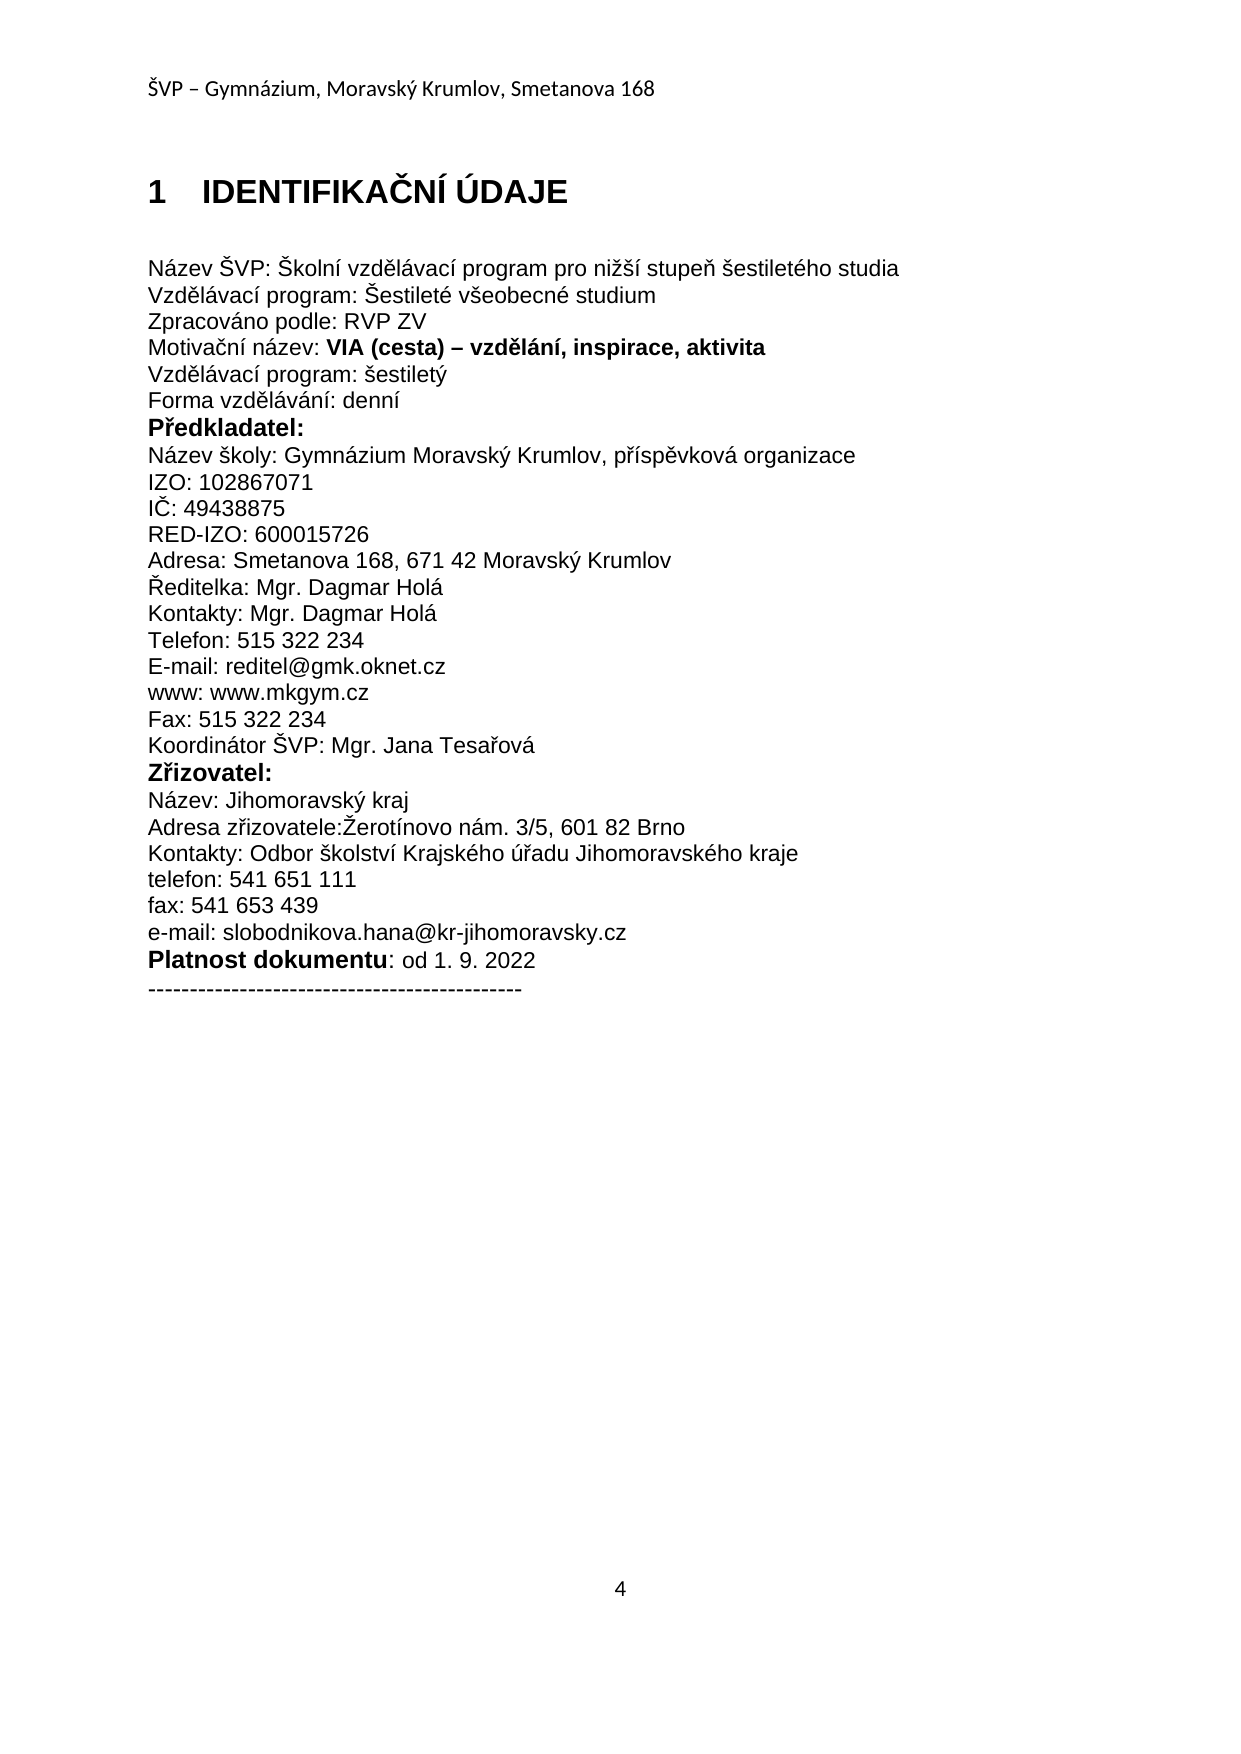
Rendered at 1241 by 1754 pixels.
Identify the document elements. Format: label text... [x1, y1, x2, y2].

text RED-IZO: 600015726 [148, 521, 1093, 547]
text e-mail: slobodnikova.hana@kr-jihomoravsky.cz [148, 919, 1093, 945]
text Název školy: Gymnázium Moravský Krumlov, příspěvková organizace [148, 442, 1093, 468]
text Kontakty: Mgr. Dagmar Holá [148, 600, 1093, 627]
text IZO: 102867071 [148, 468, 1093, 495]
text Adresa: Smetanova 168, 671 42 Moravský Krumlov [148, 547, 1093, 574]
text Zpracováno podle: RVP ZV [148, 308, 1093, 334]
text Adresa zřizovatele:Žerotínovo nám. 3/5, 601 82 Brno [148, 813, 1093, 840]
text Název: Jihomoravský kraj [148, 787, 1093, 813]
text fax: 541 653 439 [148, 892, 1093, 919]
text Forma vzdělávání: denní [148, 387, 1093, 413]
text Zřizovatel: [148, 758, 1093, 787]
text Fax: 515 322 234 [148, 706, 1093, 732]
text Kontakty: Odbor školství Krajského úřadu Jihomoravského kraje [148, 840, 1093, 866]
text Vzdělávací program: šestiletý [148, 361, 1093, 387]
text Platnost dokumentu: od 1. 9. 2022 [148, 945, 1093, 974]
text E-mail: reditel@gmk.oknet.cz [148, 653, 1093, 679]
text telefon: 541 651 111 [148, 866, 1093, 892]
subtitle IDENTIFIKAČNÍ ÚDAJE [148, 173, 1093, 211]
text Ředitelka: Mgr. Dagmar Holá [148, 574, 1093, 600]
text Telefon: 515 322 234 [148, 627, 1093, 653]
text Motivační název: VIA (cesta) – vzdělání, inspirace, aktivita [148, 334, 1093, 361]
text Koordinátor ŠVP: Mgr. Jana Tesařová [148, 732, 1093, 758]
text --------------------------------------------- [148, 974, 1093, 1003]
text IČ: 49438875 [148, 495, 1093, 521]
text Vzdělávací program: Šestileté všeobecné studium [148, 282, 1093, 308]
text Předkladatel: [148, 413, 1093, 442]
text Název ŠVP: Školní vzdělávací program pro nižší stupeň šestiletého studia [148, 255, 1093, 282]
text www: www.mkgym.cz [148, 679, 1093, 706]
